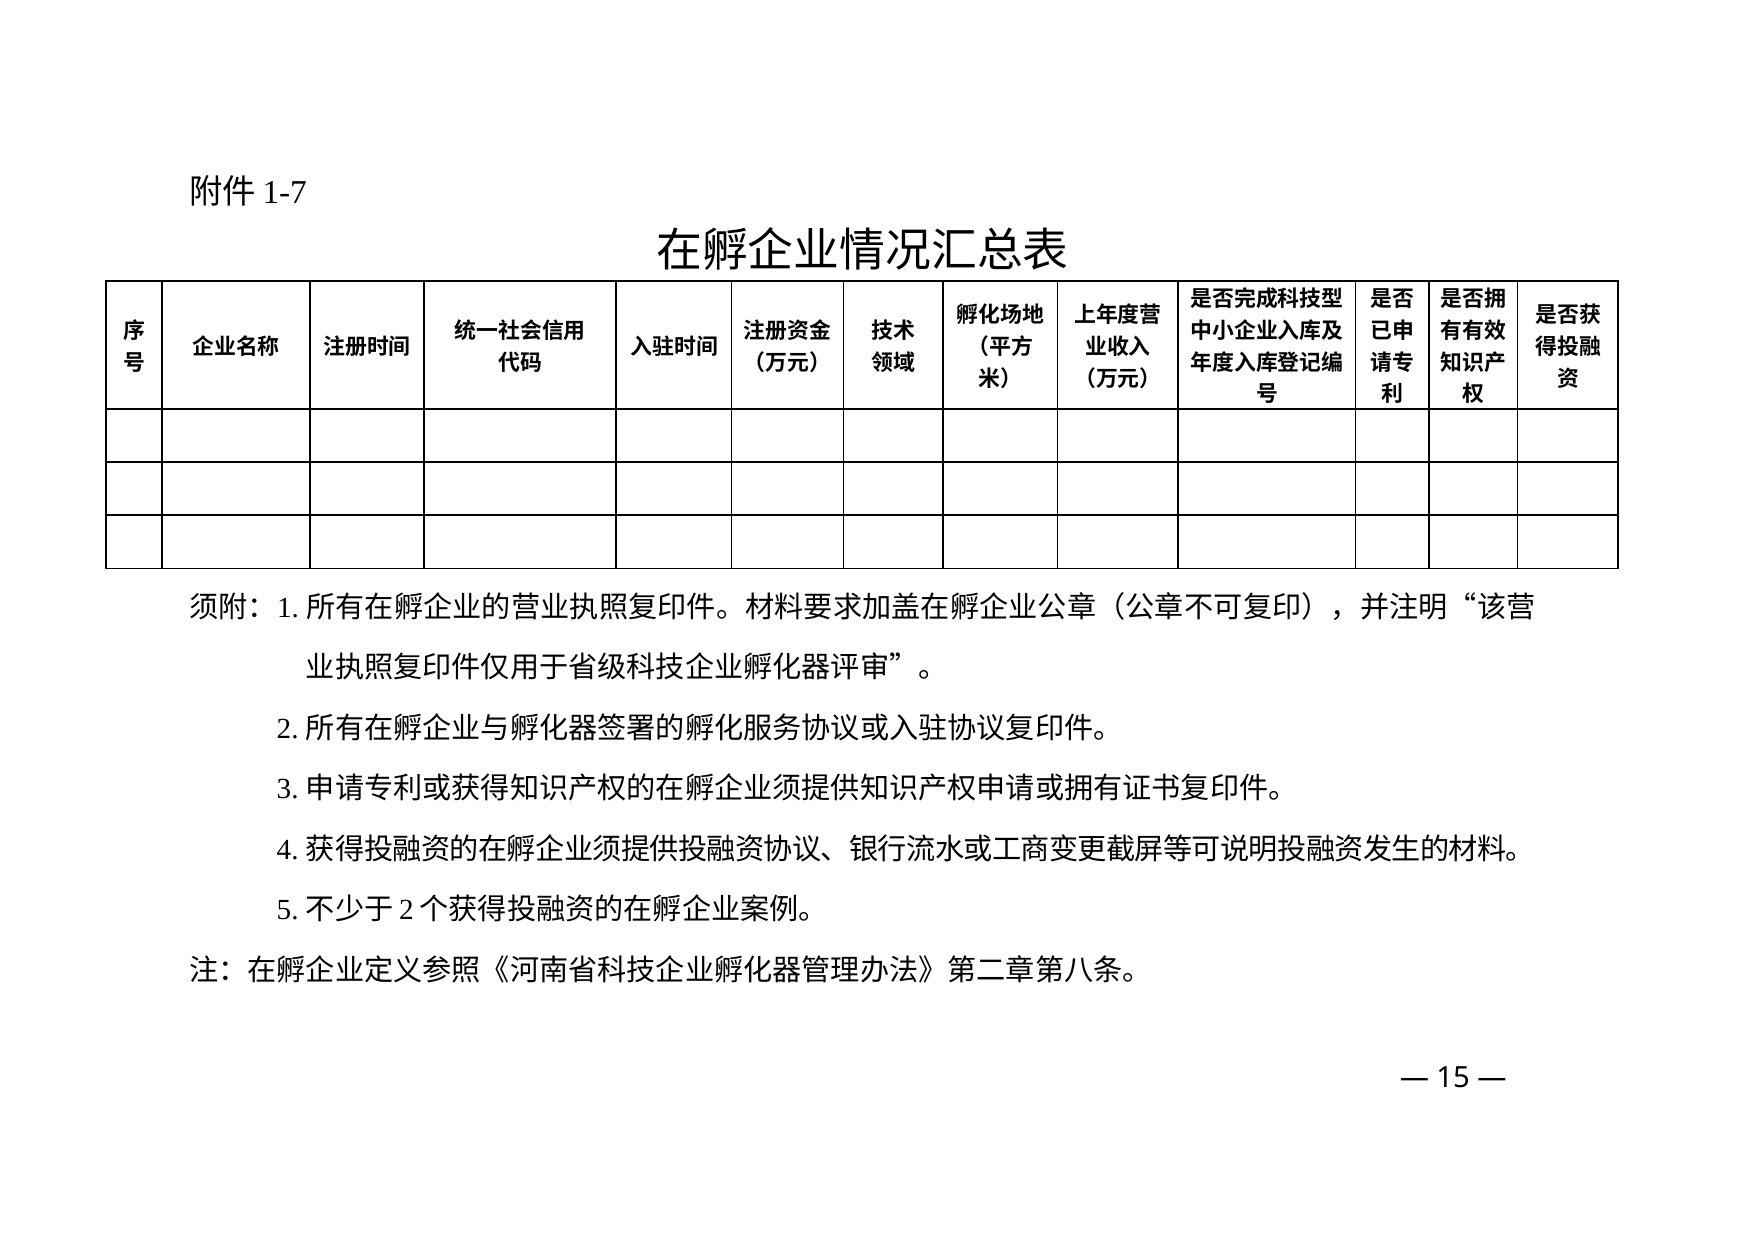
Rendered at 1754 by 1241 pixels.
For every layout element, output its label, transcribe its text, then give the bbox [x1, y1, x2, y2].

table_header 是否获得投融资 [1518, 282, 1617, 408]
text 4. 获得投融资的在孵企业须提供投融资协议、银行流水或工商变更截屏等可说明投融资发生的材料。 [189, 811, 1535, 871]
table_header 孵化场地 （平方米） [944, 282, 1057, 408]
table_cell [1356, 463, 1428, 514]
table_cell [1518, 516, 1617, 567]
table_header 序号 [107, 282, 161, 408]
table_cell [311, 516, 423, 567]
table_cell [1430, 463, 1517, 514]
text 附件1-7 [189, 165, 1535, 213]
text 注：在孵企业定义参照《河南省科技企业孵化器管理办法》第二章第八条。 [189, 932, 1535, 992]
table_cell [425, 516, 615, 567]
table_cell [1179, 410, 1355, 461]
table_cell [617, 516, 731, 567]
table_cell [1058, 463, 1177, 514]
table_cell [163, 516, 309, 567]
table_cell [844, 410, 942, 461]
table_cell [944, 410, 1057, 461]
table_cell [844, 463, 942, 514]
table_cell [311, 410, 423, 461]
table_cell [1430, 410, 1517, 461]
table_cell [1058, 410, 1177, 461]
table_cell [732, 463, 843, 514]
table_header 是否拥有有效知识产权 [1430, 282, 1517, 408]
text 5. 不少于2个获得投融资的在孵企业案例。 [189, 871, 1535, 932]
table_cell [844, 516, 942, 567]
table_cell [1179, 516, 1355, 567]
table_header 统一社会信用 代码 [425, 282, 615, 408]
table_header 入驻时间 [617, 282, 731, 408]
table_cell [732, 410, 843, 461]
table_cell [944, 516, 1057, 567]
text 须附：1. 所有在孵企业的营业执照复印件。材料要求加盖在孵企业公章（公章不可复印），并注明“该营业执照复印件仅用于省级科技企业孵化器评审”。 [189, 569, 1535, 690]
table_cell [1430, 516, 1517, 567]
table_cell [1518, 410, 1617, 461]
text 3. 申请专利或获得知识产权的在孵企业须提供知识产权申请或拥有证书复印件。 [189, 750, 1535, 811]
table_header 是否已申请专利 [1356, 282, 1428, 408]
table_cell [107, 410, 161, 461]
table_cell [107, 516, 161, 567]
table_header 注册资金（万元） [732, 282, 843, 408]
table_cell [425, 463, 615, 514]
table_header 技术 领域 [844, 282, 942, 408]
table_header 是否完成科技型中小企业入库及年度入库登记编号 [1179, 282, 1355, 408]
text 在孵企业情况汇总表 [189, 213, 1535, 280]
table_header 上年度营业收入 （万元） [1058, 282, 1177, 408]
table_cell [617, 463, 731, 514]
table_cell [1518, 463, 1617, 514]
table_header 企业名称 [163, 282, 309, 408]
table_cell [617, 410, 731, 461]
table_cell [1356, 410, 1428, 461]
table_header 注册时间 [311, 282, 423, 408]
text 2. 所有在孵企业与孵化器签署的孵化服务协议或入驻协议复印件。 [189, 690, 1535, 750]
table_cell [732, 516, 843, 567]
table_cell [311, 463, 423, 514]
table_cell [163, 410, 309, 461]
table_cell [1356, 516, 1428, 567]
table_cell [425, 410, 615, 461]
table_cell [1179, 463, 1355, 514]
table_cell [107, 463, 161, 514]
table_cell [1058, 516, 1177, 567]
table_cell [163, 463, 309, 514]
table_cell [944, 463, 1057, 514]
